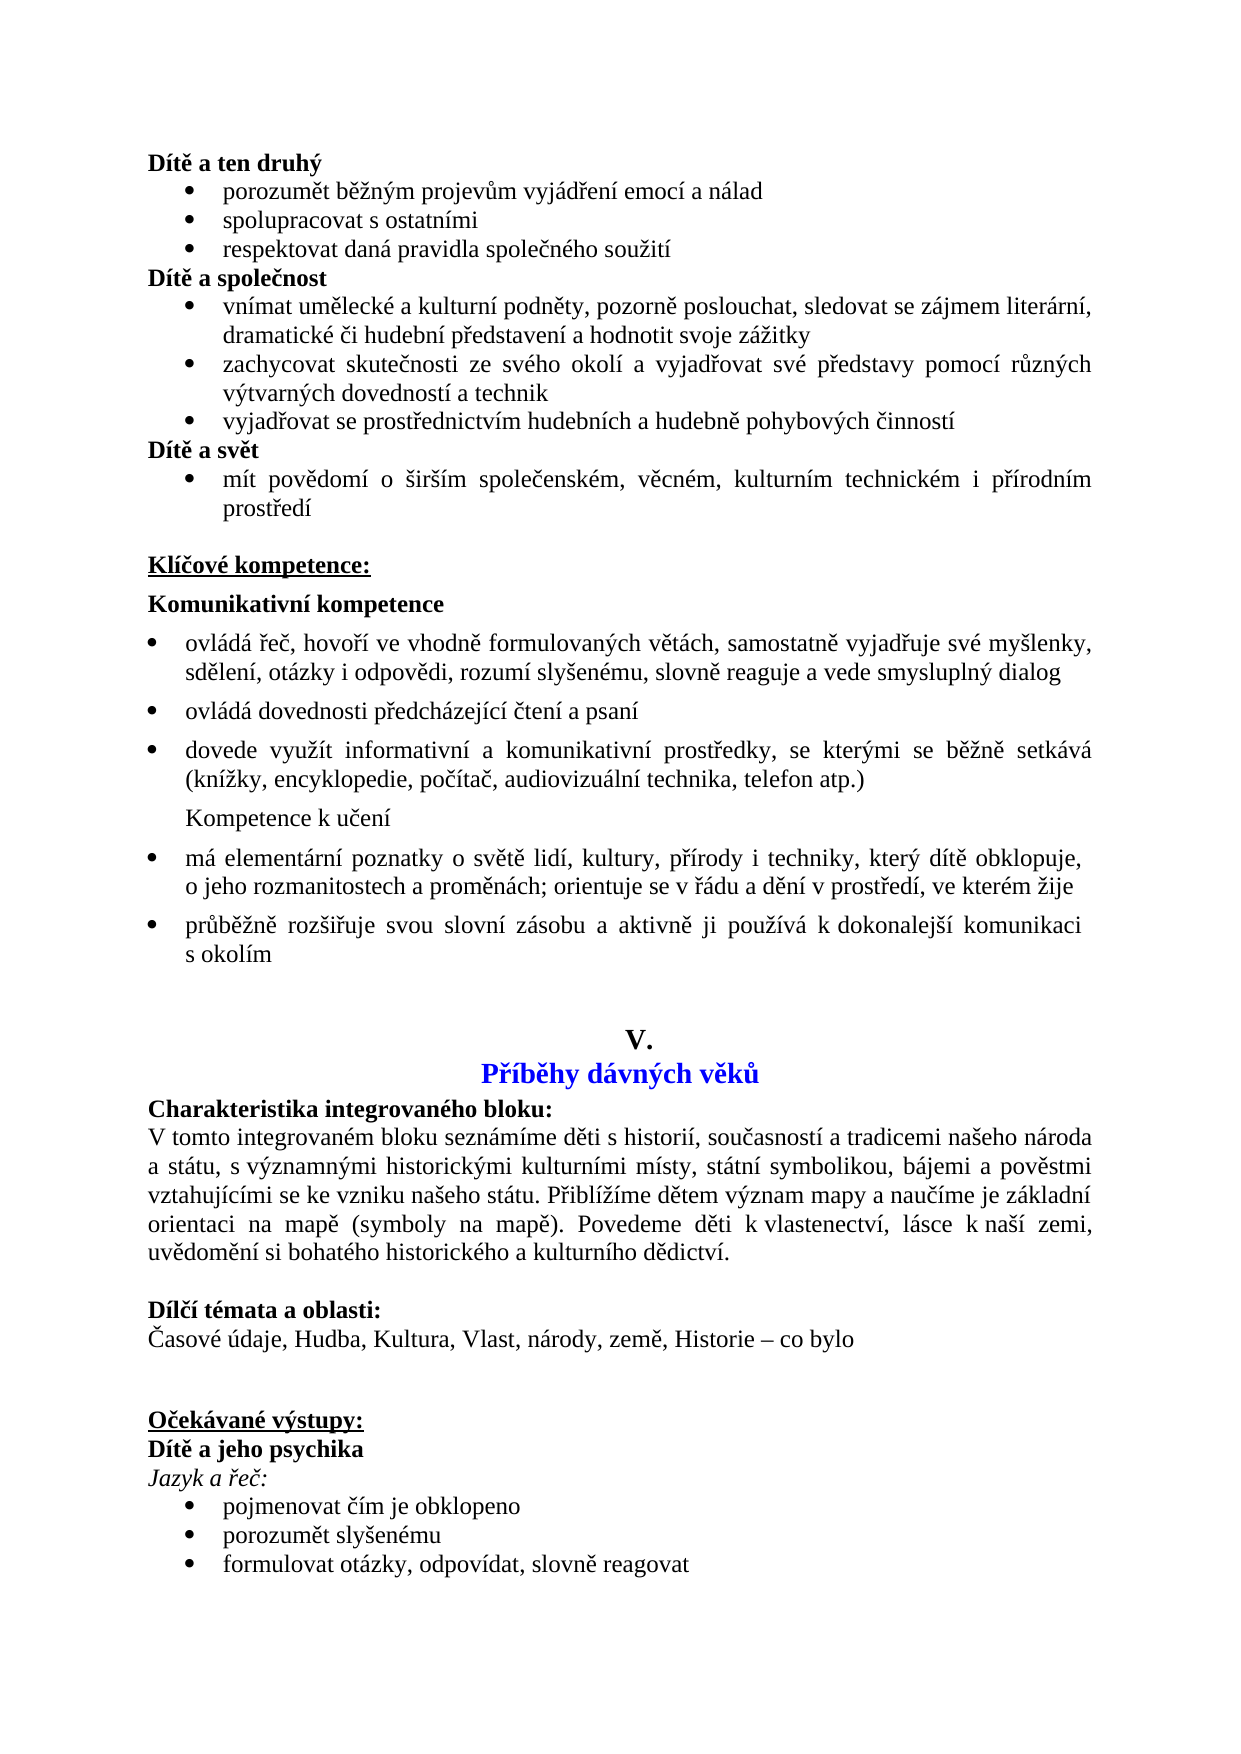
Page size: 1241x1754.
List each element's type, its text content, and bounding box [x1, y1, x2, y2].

list ovládá dovednosti předcházející čtení a psaní [148, 696, 1093, 725]
text Očekávané výstupy: [148, 1405, 1093, 1434]
text Jazyk a řeč: [148, 1463, 1093, 1491]
list dovede využít informativní a komunikativní prostředky, se kterými se běžně setkává (knížky, encyklopedie, počítač, audiovizuální technika, telefon atp.) [148, 736, 1093, 793]
subtitle Charakteristika integrovaného bloku: [148, 1094, 1093, 1122]
text Dílčí témata a oblasti: [148, 1295, 1093, 1324]
text Dítě a svět [148, 435, 1093, 464]
list respektovat daná pravidla společného soužití [185, 234, 1093, 263]
text V. [185, 1022, 1093, 1056]
text Časové údaje, Hudba, Kultura, Vlast, národy, země, Historie – co bylo [148, 1324, 1093, 1352]
text Příběhy dávných věků [148, 1056, 1093, 1089]
list ovládá řeč, hovoří ve vhodně formulovaných větách, samostatně vyjadřuje své myšlenky, sdělení, otázky i odpovědi, rozumí slyšenému, slovně reaguje a vede smysluplný dialog [148, 628, 1093, 686]
list pojmenovat čím je obklopeno [185, 1491, 1093, 1520]
text Dítě a společnost [148, 263, 1093, 291]
list porozumět běžným projevům vyjádření emocí a nálad [185, 176, 1093, 205]
text Dítě a ten druhý [148, 148, 1093, 176]
list mít povědomí o širším společenském, věcném, kulturním technickém i přírodním prostředí [185, 464, 1093, 521]
list formulovat otázky, odpovídat, slovně reagovat [185, 1549, 1093, 1578]
text Klíčové kompetence: [148, 550, 1093, 579]
list porozumět slyšenému [185, 1520, 1093, 1549]
list spolupracovat s ostatními [185, 205, 1093, 234]
list vyjadřovat se prostřednictvím hudebních a hudebně pohybových činností [185, 406, 1093, 435]
list průběžně rozšiřuje svou slovní zásobu a aktivně ji používá k dokonalejší komunikaci s okolím [148, 911, 1093, 968]
text V tomto integrovaném bloku seznámíme děti s historií, současností a tradicemi našeho národa a státu, s významnými historickými kulturními místy, státní symbolikou, bájemi a pověstmi vztahujícími se ke vzniku našeho státu. Přiblížíme dětem význam mapy a naučíme je základní orientaci na mapě (symboly na mapě). Povedeme děti k vlastenectví, lásce k naší zemi, uvědomění si bohatého historického a kulturního dědictví. [148, 1122, 1093, 1266]
list má elementární poznatky o světě lidí, kultury, přírody i techniky, který dítě obklopuje, o jeho rozmanitostech a proměnách; orientuje se v řádu a dění v prostředí, ve kterém žije [148, 843, 1093, 900]
text Kompetence k učení [185, 803, 1093, 832]
text Dítě a jeho psychika [148, 1434, 1093, 1463]
text Komunikativní kompetence [148, 589, 1093, 618]
list zachycovat skutečnosti ze svého okolí a vyjadřovat své představy pomocí různých výtvarných dovedností a technik [185, 349, 1093, 406]
list vnímat umělecké a kulturní podněty, pozorně poslouchat, sledovat se zájmem literární, dramatické či hudební představení a hodnotit svoje zážitky [185, 291, 1093, 349]
